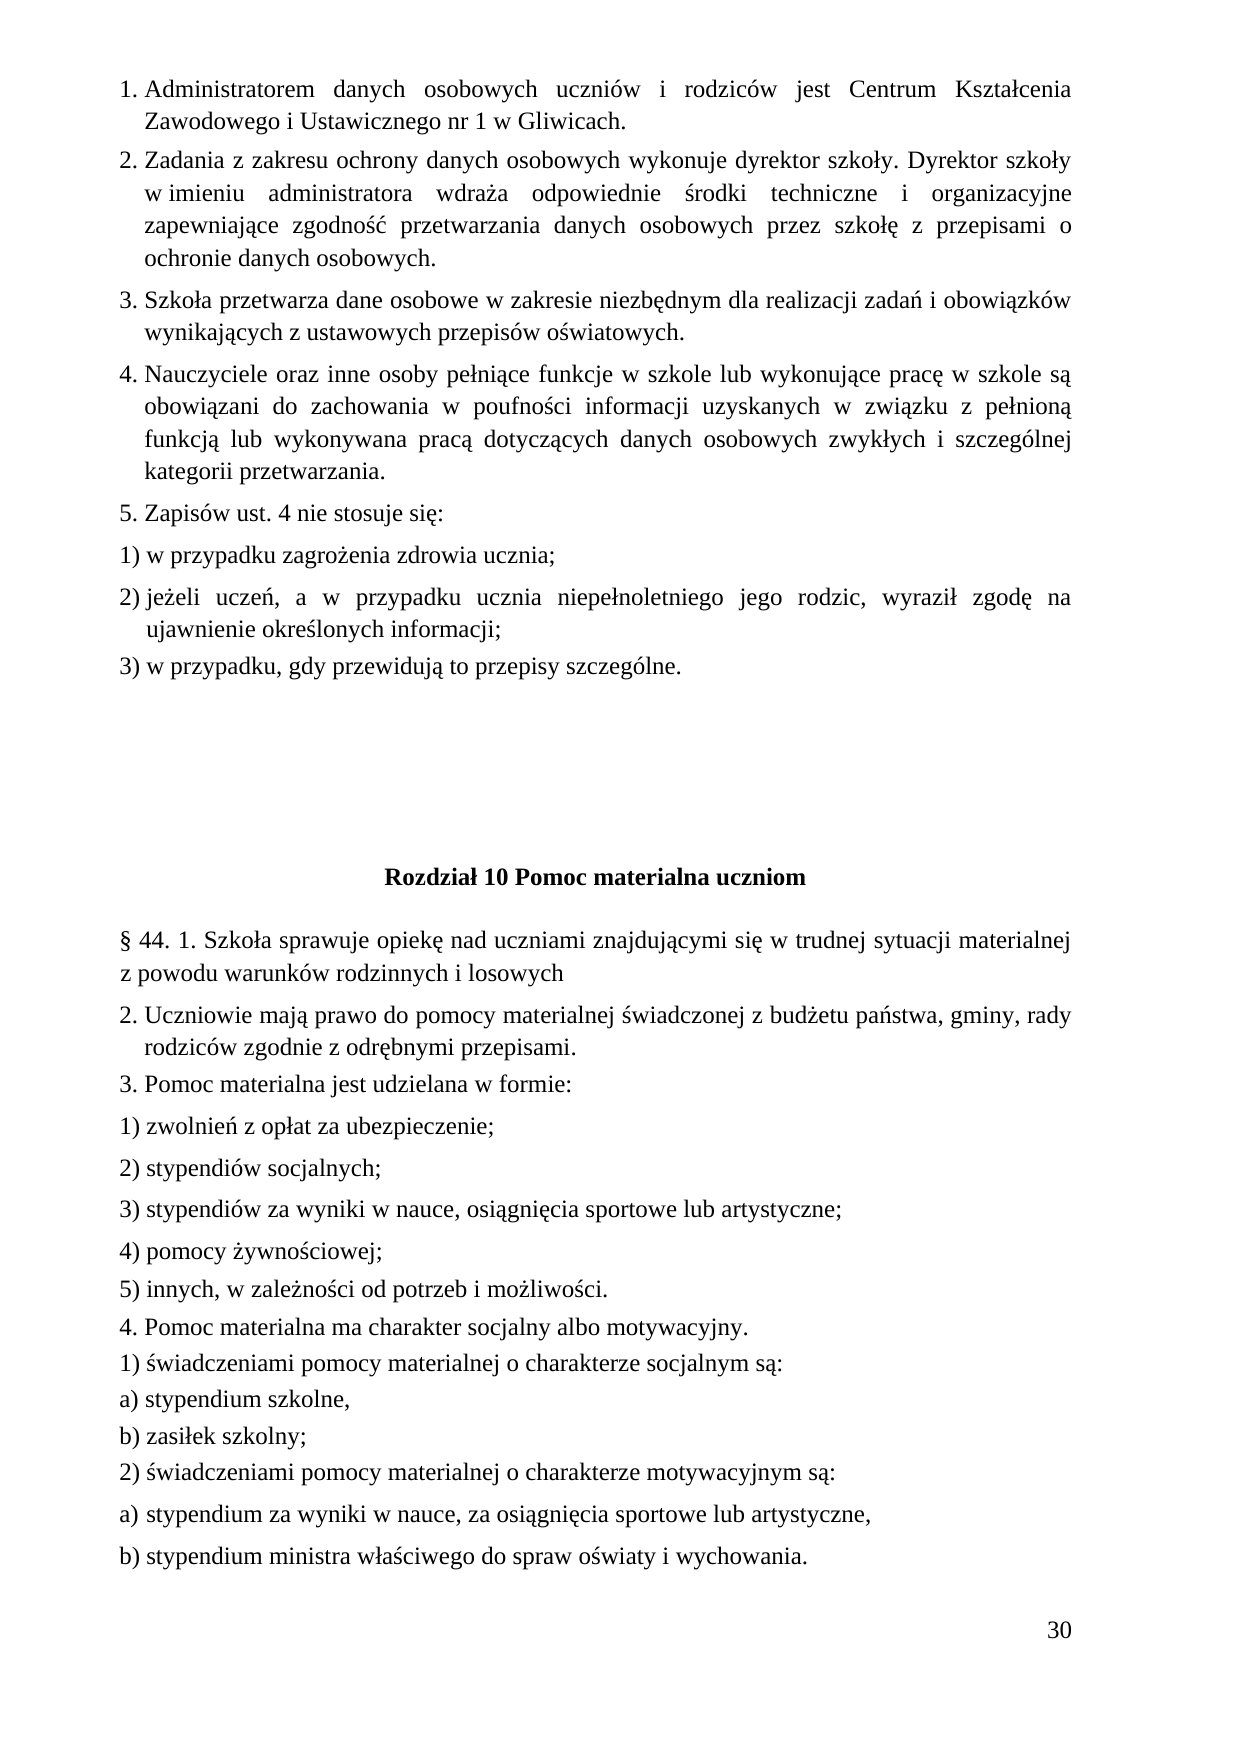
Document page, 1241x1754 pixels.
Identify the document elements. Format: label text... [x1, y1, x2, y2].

list Zadania z zakresu ochrony danych osobowych wykonuje dyrektor szkoły. Dyrektor szkoły w imieniu administratora wdraża odpowiednie środki techniczne i organizacyjne zapewniające zgodność przetwarzania danych osobowych przez szkołę z przepisami o ochronie danych osobowych. [119, 146, 1072, 272]
text 4. Pomoc materialna ma charakter socjalny albo motywacyjny. [119, 1312, 1072, 1340]
text 1) świadczeniami pomocy materialnej o charakterze socjalnym są: [119, 1348, 1072, 1377]
list pomocy żywnościowej; [119, 1236, 1072, 1265]
list stypendiów za wyniki w nauce, osiągnięcia sportowe lub artystyczne; [119, 1194, 1072, 1223]
list Administratorem danych osobowych uczniów i rodziców jest Centrum Kształcenia Zawodowego i Ustawicznego nr 1 w Gliwicach. [119, 74, 1072, 135]
list Nauczyciele oraz inne osoby pełniące funkcje w szkole lub wykonujące pracę w szkole są obowiązani do zachowania w poufności informacji uzyskanych w związku z pełnioną funkcją lub wykonywana pracą dotyczących danych osobowych zwykłych i szczególnej kategorii przetwarzania. [119, 359, 1072, 485]
list Szkoła przetwarza dane osobowe w zakresie niezbędnym dla realizacji zadań i obowiązków wynikających z ustawowych przepisów oświatowych. [119, 285, 1072, 346]
list stypendium ministra właściwego do spraw oświaty i wychowania. [119, 1541, 1072, 1569]
list zwolnień z opłat za ubezpieczenie; [119, 1111, 1072, 1139]
text § 44. 1. Szkoła sprawuje opiekę nad uczniami znajdującymi się w trudnej sytuacji materialnej z powodu warunków rodzinnych i losowych [119, 926, 1072, 987]
list Pomoc materialna jest udzielana w formie: [119, 1069, 1072, 1098]
list w przypadku zagrożenia zdrowia ucznia; [119, 540, 1072, 569]
list stypendiów socjalnych; [119, 1153, 1072, 1181]
text 2) świadczeniami pomocy materialnej o charakterze motywacyjnym są: [119, 1457, 1072, 1486]
list Uczniowie mają prawo do pomocy materialnej świadczonej z budżetu państwa, gminy, rady rodziców zgodnie z odrębnymi przepisami. [119, 1000, 1072, 1061]
subtitle Rozdział 10 Pomoc materialna uczniom [118, 862, 1072, 891]
text b) zasiłek szkolny; [119, 1421, 1072, 1449]
text a) stypendium szkolne, [119, 1384, 1072, 1413]
list w przypadku, gdy przewidują to przepisy szczególne. [119, 651, 1072, 680]
list innych, w zależności od potrzeb i możliwości. [119, 1274, 1072, 1303]
list jeżeli uczeń, a w przypadku ucznia niepełnoletniego jego rodzic, wyraził zgodę na ujawnienie określonych informacji; [119, 582, 1072, 643]
list stypendium za wyniki w nauce, za osiągnięcia sportowe lub artystyczne, [119, 1499, 1072, 1528]
list Zapisów ust. 4 nie stosuje się: [119, 498, 1072, 527]
